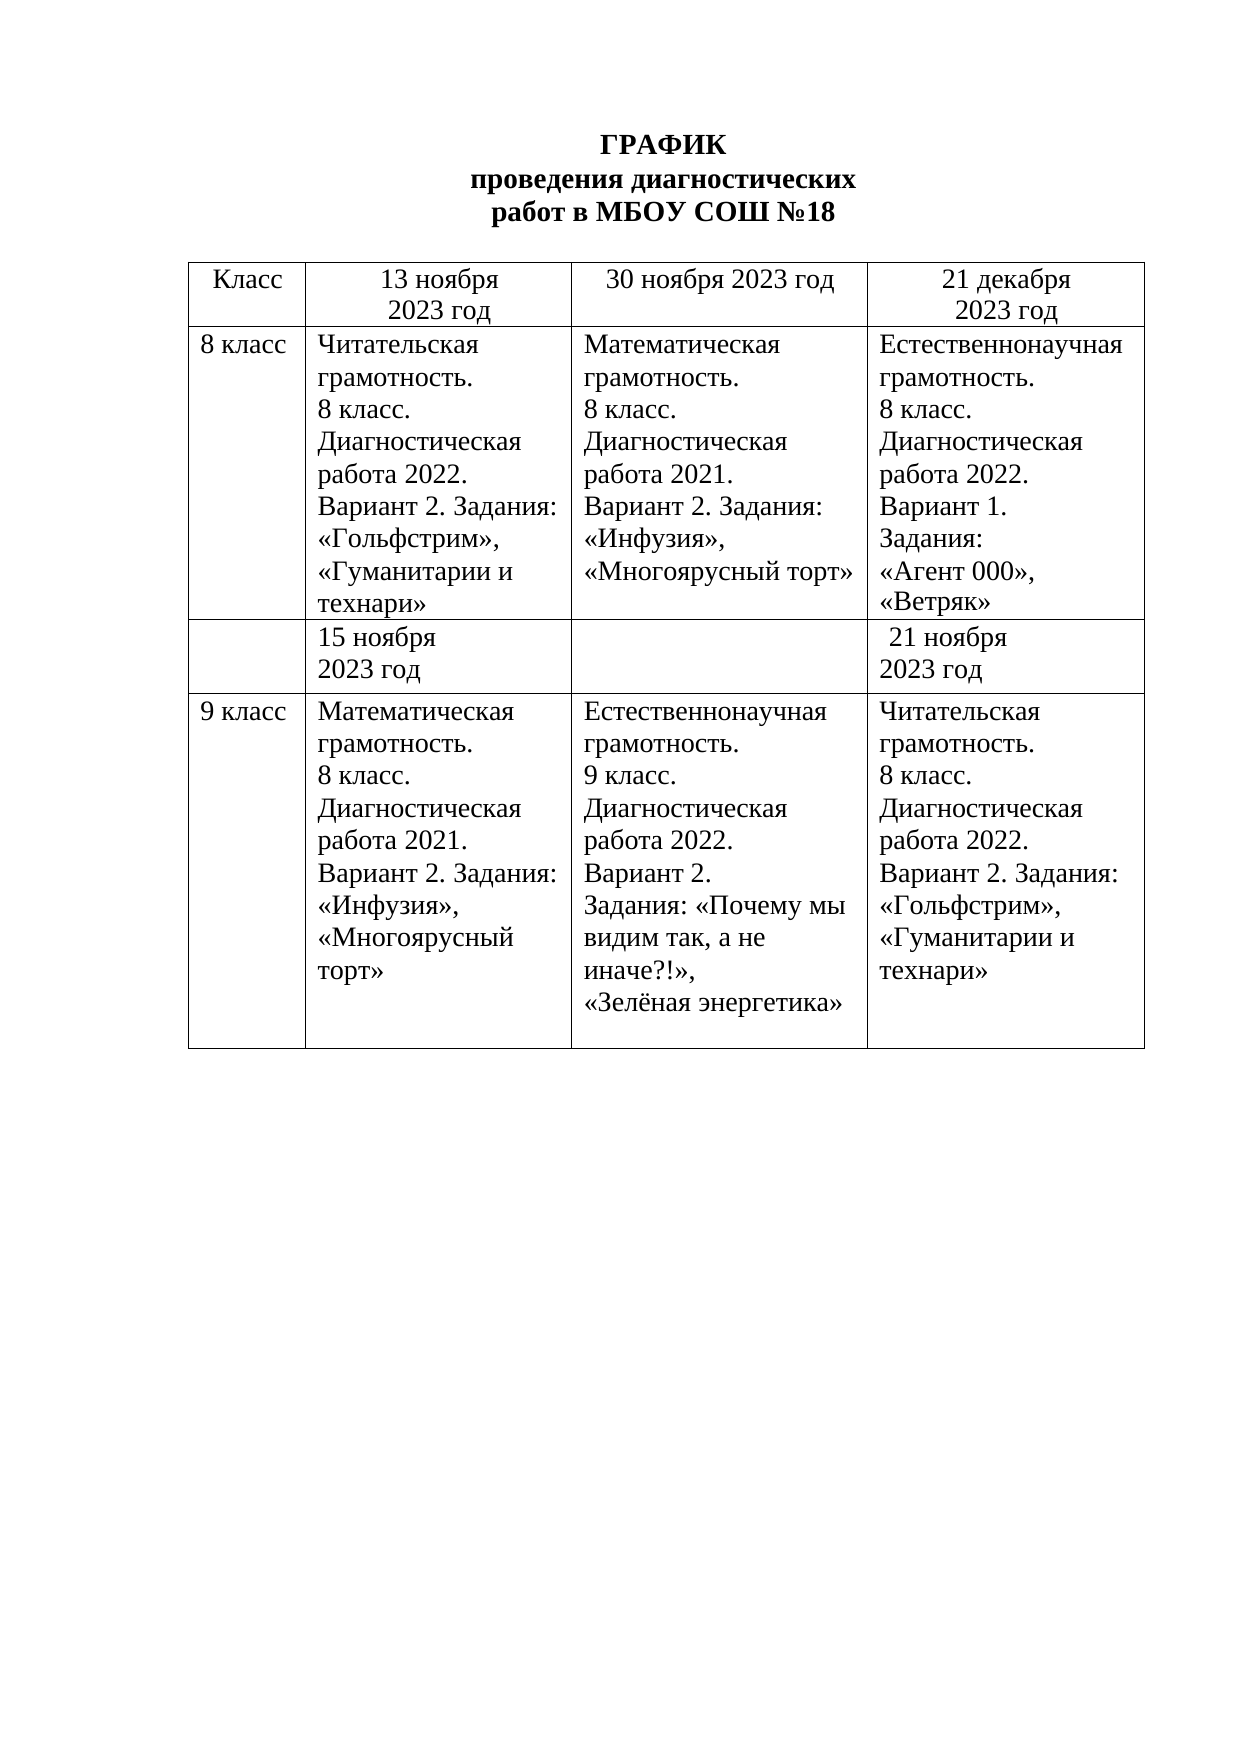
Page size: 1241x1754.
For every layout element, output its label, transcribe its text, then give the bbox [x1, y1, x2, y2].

table_cell Естественнонаучная грамотность. 8 класс. Диагностическая работа 2022. Вариант 1. Задания: «Агент 000», «Ветряк» [868, 327, 1144, 619]
text ГРАФИК [455, 127, 872, 161]
table_cell 21 ноября 2023 год [868, 620, 1144, 693]
table_header 21 декабря 2023 год [868, 263, 1144, 326]
table_cell Математическая грамотность. 8 класс. Диагностическая работа 2021. Вариант 2. Задания: «Инфузия», «Многоярусный торт» [572, 327, 867, 619]
table_header 13 ноября 2023 год [306, 263, 571, 326]
table_header 30 ноября 2023 год [572, 263, 867, 326]
table_cell 8 класс [189, 327, 305, 619]
table_cell Читательская грамотность. 8 класс. Диагностическая работа 2022. Вариант 2. Задания: «Гольфстрим», «Гуманитарии и технари» [306, 327, 571, 619]
table_cell 9 класс [189, 694, 305, 1048]
table_cell [572, 620, 867, 693]
table_cell [189, 620, 305, 693]
table_cell Математическая грамотность. 8 класс. Диагностическая работа 2021. Вариант 2. Задания: «Инфузия», «Многоярусный торт» [306, 694, 571, 1048]
table_header Класс [189, 263, 305, 326]
text проведения диагностических работ в МБОУ СОШ №18 [455, 161, 872, 228]
table_cell Читательская грамотность. 8 класс. Диагностическая работа 2022. Вариант 2. Задания: «Гольфстрим», «Гуманитарии и технари» [868, 694, 1144, 1048]
table_cell Естественнонаучная грамотность. 9 класс. Диагностическая работа 2022. Вариант 2. Задания: «Почему мы видим так, а не иначе?!», «Зелёная энергетика» [572, 694, 867, 1048]
table_cell 15 ноября 2023 год [306, 620, 571, 693]
